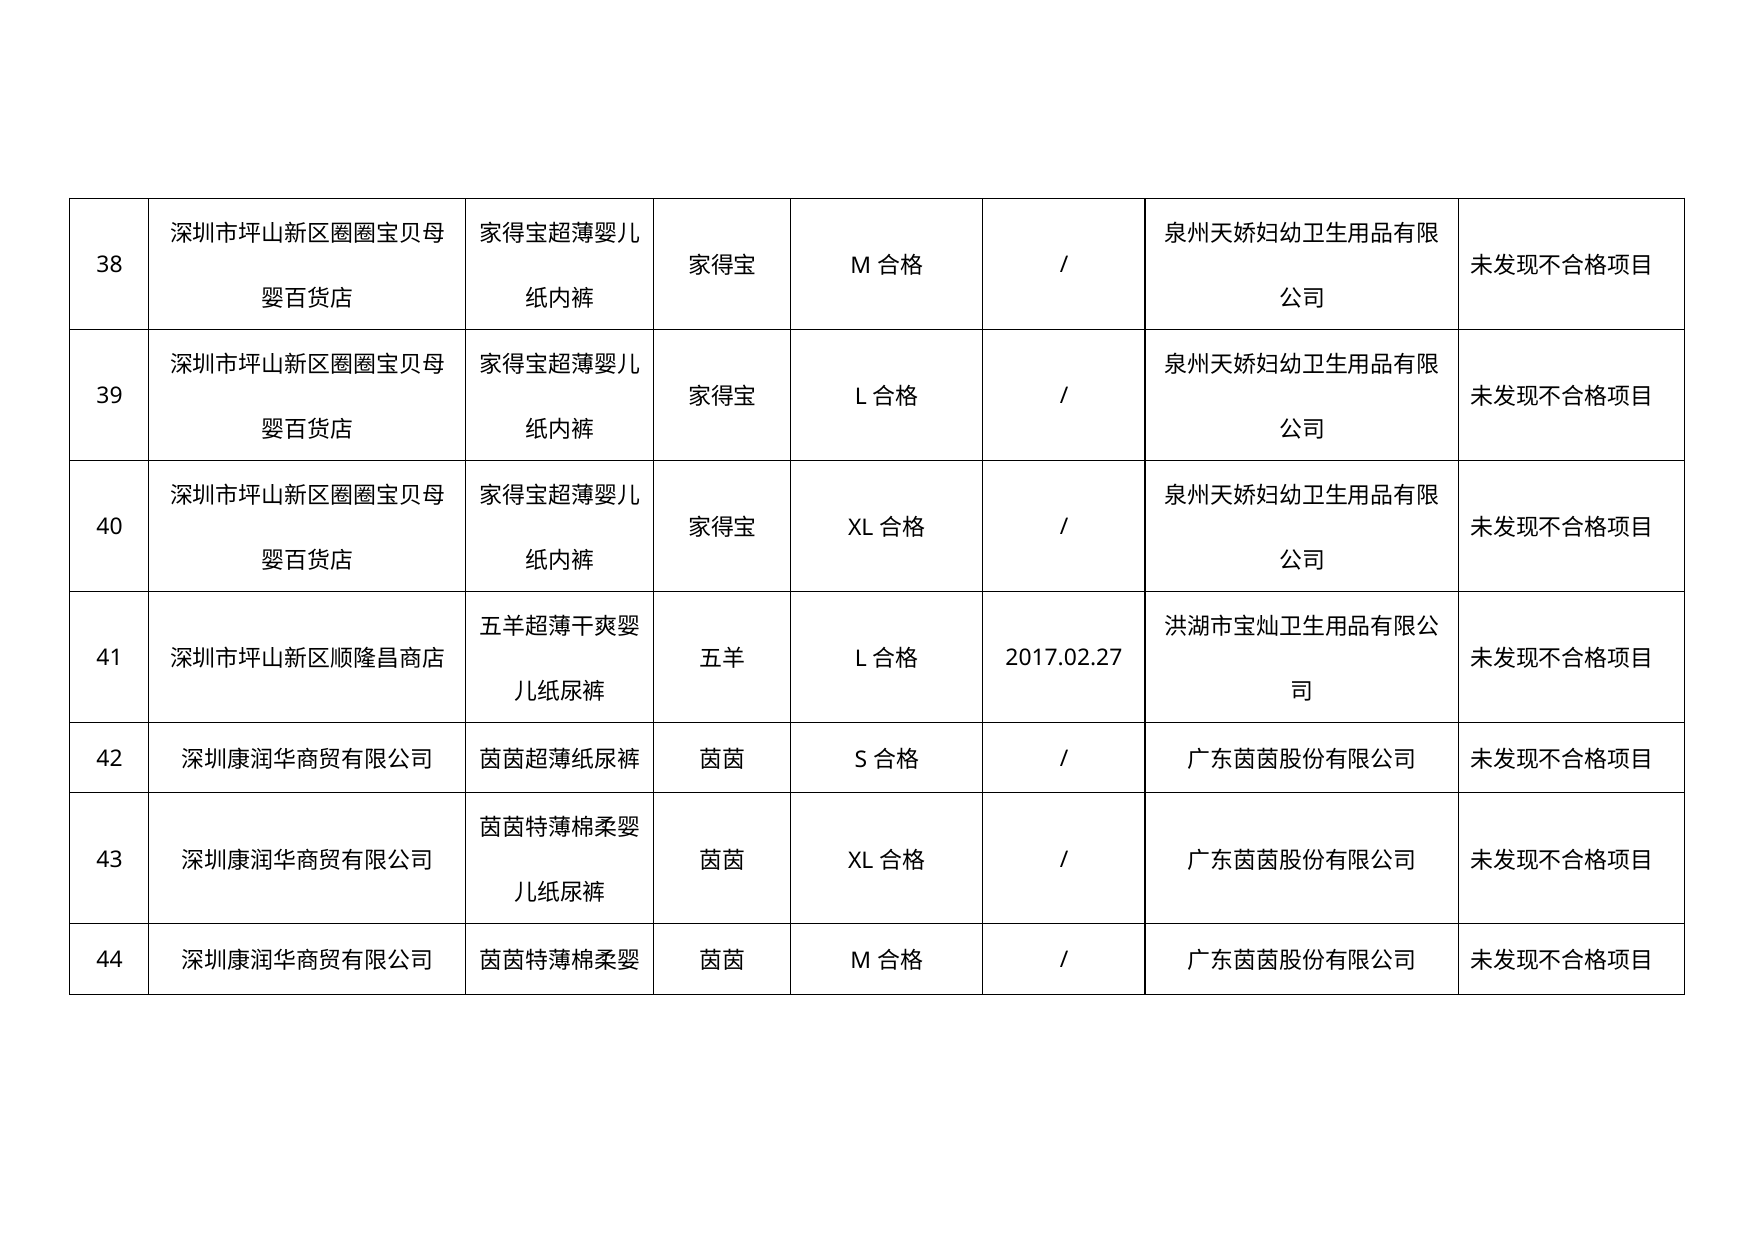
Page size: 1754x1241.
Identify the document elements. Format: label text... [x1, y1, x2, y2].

table_cell 深圳市坪山新区顺隆昌商店 [149, 592, 465, 722]
table_cell 未发现不合格项目 [1459, 592, 1684, 722]
table_cell S 合格 [791, 723, 982, 792]
table_cell 五羊 [654, 592, 790, 722]
table_cell 茵茵 [654, 924, 790, 993]
table_cell 家得宝 [654, 330, 790, 460]
table_cell 泉州天娇妇幼卫生用品有限公司 [1146, 199, 1458, 329]
table_cell 茵茵 [654, 723, 790, 792]
table_cell 40 [70, 461, 148, 591]
table_cell / [983, 461, 1144, 591]
table_cell 2017.02.27 [983, 592, 1144, 722]
table_cell 42 [70, 723, 148, 792]
table_cell / [983, 199, 1144, 329]
table_cell L 合格 [791, 592, 982, 722]
table_cell XL 合格 [791, 793, 982, 923]
table_cell 未发现不合格项目 [1459, 199, 1684, 329]
table_cell 38 [70, 199, 148, 329]
table_cell 43 [70, 793, 148, 923]
table_cell 未发现不合格项目 [1459, 461, 1684, 591]
table_cell 未发现不合格项目 [1459, 723, 1684, 792]
table_cell 未发现不合格项目 [1459, 793, 1684, 923]
table_cell 五羊超薄干爽婴儿纸尿裤 [466, 592, 653, 722]
table_cell L 合格 [791, 330, 982, 460]
table_cell 家得宝超薄婴儿纸内裤 [466, 461, 653, 591]
table_cell 未发现不合格项目 [1459, 330, 1684, 460]
table_cell 深圳市坪山新区圈圈宝贝母婴百货店 [149, 461, 465, 591]
table_cell / [983, 793, 1144, 923]
table_cell / [983, 330, 1144, 460]
table_cell M 合格 [791, 199, 982, 329]
table_cell M 合格 [791, 924, 982, 993]
table_cell 泉州天娇妇幼卫生用品有限公司 [1146, 461, 1458, 591]
table_cell 茵茵超薄纸尿裤 [466, 723, 653, 792]
table_cell 深圳市坪山新区圈圈宝贝母婴百货店 [149, 199, 465, 329]
table_cell 深圳康润华商贸有限公司 [149, 793, 465, 923]
table_cell 广东茵茵股份有限公司 [1146, 723, 1458, 792]
table_cell 广东茵茵股份有限公司 [1146, 793, 1458, 923]
table_cell 44 [70, 924, 148, 993]
table_cell 家得宝 [654, 199, 790, 329]
table_cell 茵茵特薄棉柔婴儿纸尿裤 [466, 924, 653, 993]
table_cell 茵茵 [654, 793, 790, 923]
table_cell 广东茵茵股份有限公司 [1146, 924, 1458, 993]
table_cell 洪湖市宝灿卫生用品有限公司 [1146, 592, 1458, 722]
table_cell 未发现不合格项目 [1459, 924, 1684, 993]
table_cell 41 [70, 592, 148, 722]
table_cell 深圳市坪山新区圈圈宝贝母婴百货店 [149, 330, 465, 460]
table_cell 深圳康润华商贸有限公司 [149, 723, 465, 792]
table_cell 39 [70, 330, 148, 460]
table_cell XL 合格 [791, 461, 982, 591]
table_cell / [983, 723, 1144, 792]
table_cell 家得宝 [654, 461, 790, 591]
table_cell 家得宝超薄婴儿纸内裤 [466, 199, 653, 329]
table_cell 泉州天娇妇幼卫生用品有限公司 [1146, 330, 1458, 460]
table_cell 深圳康润华商贸有限公司 [149, 924, 465, 993]
table_cell / [983, 924, 1144, 993]
table_cell 家得宝超薄婴儿纸内裤 [466, 330, 653, 460]
table_cell 茵茵特薄棉柔婴儿纸尿裤 [466, 793, 653, 923]
